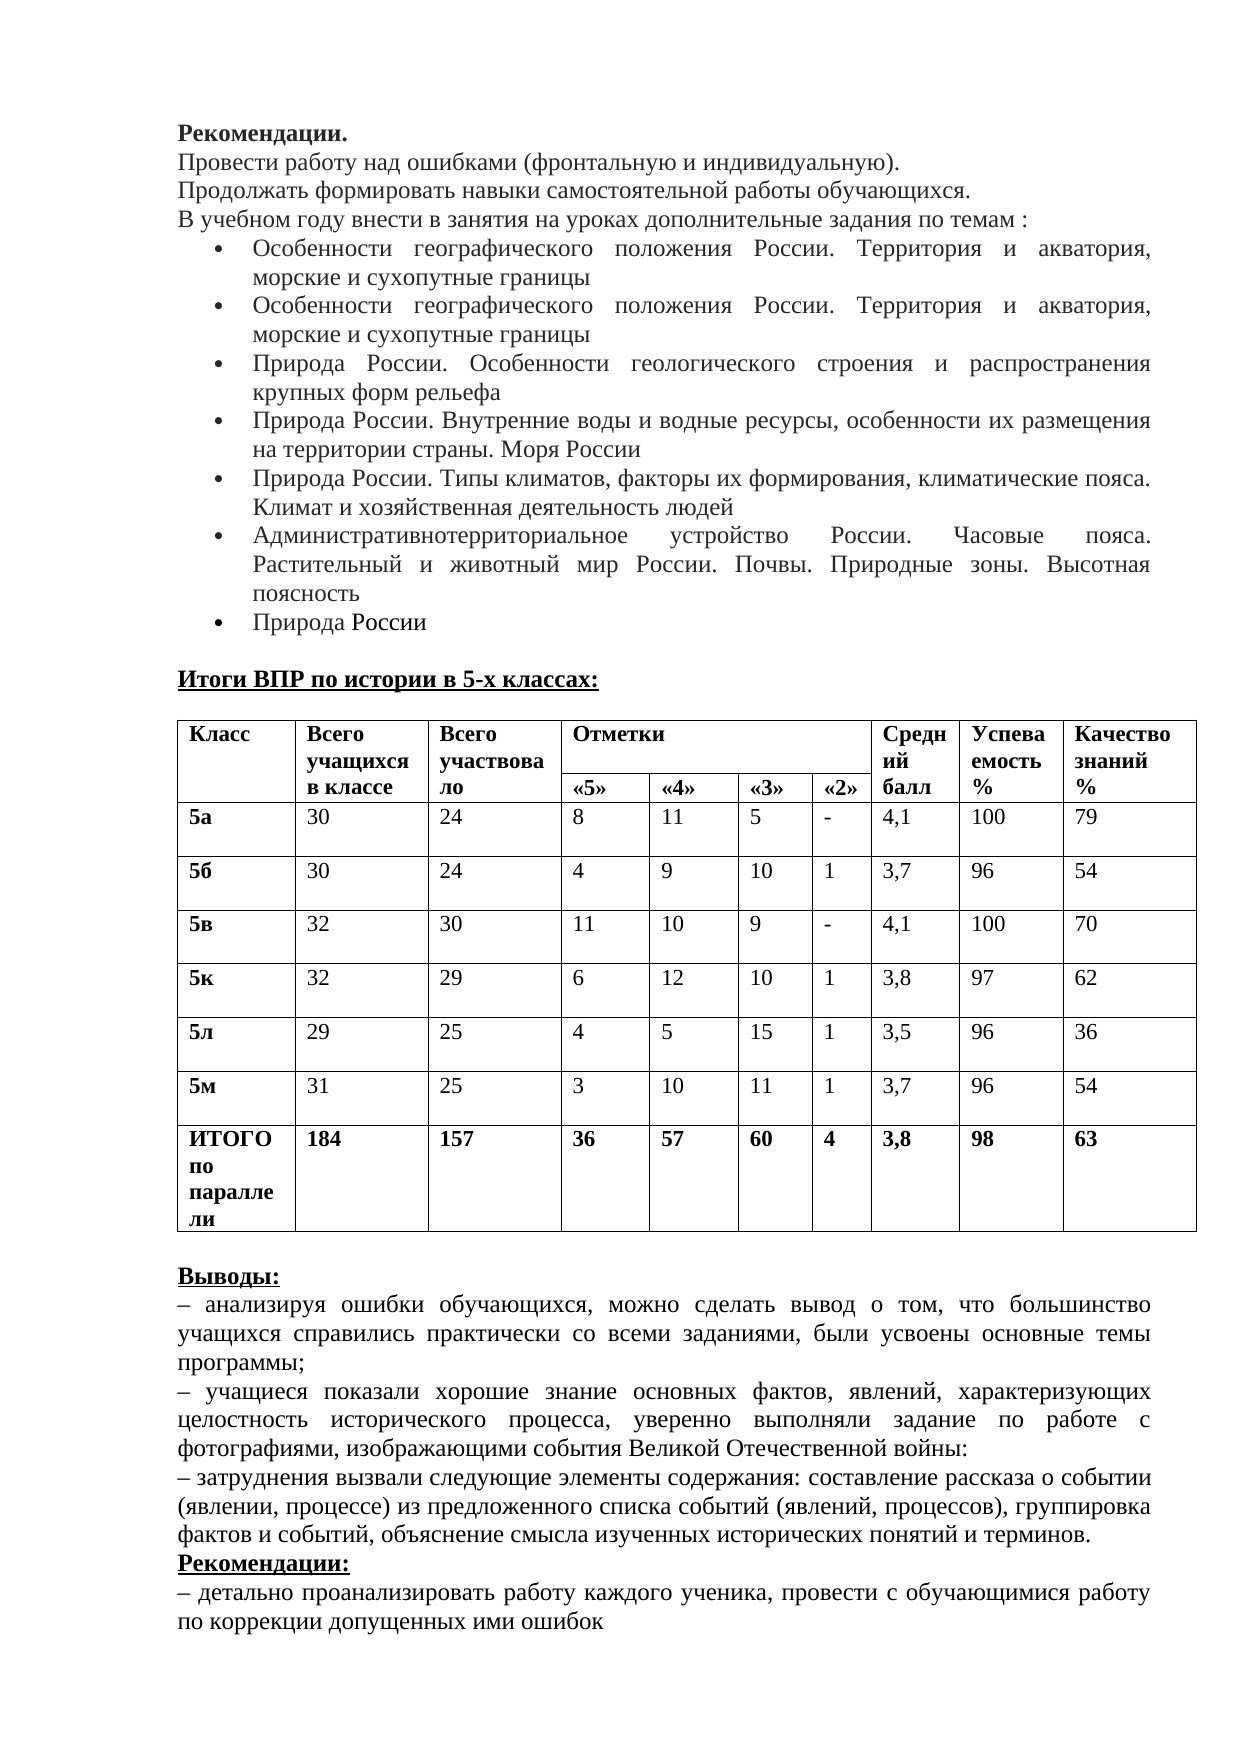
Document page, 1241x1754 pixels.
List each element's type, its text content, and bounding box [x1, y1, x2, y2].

table_cell 30 [296, 857, 428, 909]
table_cell 3,5 [872, 1018, 959, 1071]
table_cell 5в [178, 911, 295, 963]
table_cell 15 [739, 1018, 812, 1071]
table_cell 184 [296, 1126, 428, 1231]
table_cell 3,8 [872, 1126, 959, 1231]
list Особенности географического положения России. Территория и акватория, морские и сухопутные границы [215, 291, 1152, 348]
table_cell 4 [562, 857, 649, 909]
table_cell 3 [562, 1072, 649, 1124]
table_cell 1 [813, 857, 871, 909]
list Природа России. Особенности геологического строения и распространения крупных форм рельефа [215, 348, 1152, 406]
table_cell 70 [1064, 911, 1196, 963]
table_cell 25 [429, 1072, 561, 1124]
table_cell 36 [1064, 1018, 1196, 1071]
table_cell - [813, 911, 871, 963]
table_header Качество знаний % [1064, 721, 1196, 802]
table_cell 6 [562, 964, 649, 1017]
list Особенности географического положения России. Территория и акватория, морские и сухопутные границы [215, 233, 1152, 291]
table_cell 1 [813, 1072, 871, 1124]
table_cell 5м [178, 1072, 295, 1124]
table_cell 4 [813, 1126, 871, 1231]
table_cell 1 [813, 1018, 871, 1071]
table_cell 25 [429, 1018, 561, 1071]
table_cell 4,1 [872, 803, 959, 856]
text Рекомендации. [177, 118, 1152, 147]
table_cell 96 [960, 1018, 1063, 1071]
table_cell 100 [960, 803, 1063, 856]
text – затруднения вызвали следующие элементы содержания: составление рассказа о событии (явлении, процессе) из предложенного списка событий (явлений, процессов), группировка фактов и событий, объяснение смысла изученных исторических понятий и терминов. [177, 1462, 1152, 1548]
table_cell 79 [1064, 803, 1196, 856]
table_cell «2» [813, 774, 871, 802]
table_cell 11 [650, 803, 738, 856]
text Продолжать формировать навыки самостоятельной работы обучающихся. [177, 176, 1152, 204]
table_cell 30 [429, 911, 561, 963]
text Итоги ВПР по истории в 5-х классах: [177, 664, 1152, 693]
table_cell ИТОГО по параллели [178, 1126, 295, 1231]
table_cell 5 [739, 803, 812, 856]
table_cell 5л [178, 1018, 295, 1071]
table_header Всего участвовало [429, 721, 561, 802]
text Провести работу над ошибками (фронтальную и индивидуальную). [177, 147, 1152, 176]
table_cell 5к [178, 964, 295, 1017]
text – детально проанализировать работу каждого ученика, провести с обучающимися работу по коррекции допущенных ими ошибок [177, 1577, 1152, 1634]
list Природа России. Внутренние воды и водные ресурсы, особенности их размещения на территории страны. Моря России [215, 406, 1152, 463]
table_cell 5а [178, 803, 295, 856]
table_header Успеваемость % [960, 721, 1063, 802]
table_header Отметки [562, 721, 871, 773]
table_cell 32 [296, 911, 428, 963]
table_cell 3,7 [872, 1072, 959, 1124]
table_cell 11 [739, 1072, 812, 1124]
text Выводы: [177, 1261, 1152, 1289]
table_cell 4 [562, 1018, 649, 1071]
table_cell 57 [650, 1126, 738, 1231]
list Природа России [215, 607, 1152, 636]
table_cell 24 [429, 803, 561, 856]
table_cell 3,7 [872, 857, 959, 909]
table_cell 10 [650, 911, 738, 963]
table_cell 36 [562, 1126, 649, 1231]
table_cell 29 [429, 964, 561, 1017]
text – анализируя ошибки обучающихся, можно сделать вывод о том, что большинство учащихся справились практически со всеми заданиями, были усвоены основные темы программы; [177, 1289, 1152, 1376]
table_cell 9 [650, 857, 738, 909]
table_cell 31 [296, 1072, 428, 1124]
table_cell - [813, 803, 871, 856]
table_cell 96 [960, 857, 1063, 909]
table_header Класс [178, 721, 295, 802]
table_cell 54 [1064, 1072, 1196, 1124]
table_cell 5 [650, 1018, 738, 1071]
table_cell 5б [178, 857, 295, 909]
list Природа России. Типы климатов, факторы их формирования, климатические пояса. Климат и хозяйственная деятельность людей [215, 463, 1152, 521]
text В учебном году внести в занятия на уроках дополнительные задания по темам : [177, 204, 1152, 233]
table_cell 60 [739, 1126, 812, 1231]
table_cell 10 [739, 857, 812, 909]
text – учащиеся показали хорошие знание основных фактов, явлений, характеризующих целостность исторического процесса, уверенно выполняли задание по работе с фотографиями, изображающими события Великой Отечественной войны: [177, 1376, 1152, 1462]
table_cell «3» [739, 774, 812, 802]
table_cell 3,8 [872, 964, 959, 1017]
table_cell 1 [813, 964, 871, 1017]
table_cell 10 [739, 964, 812, 1017]
table_cell 12 [650, 964, 738, 1017]
table_cell 97 [960, 964, 1063, 1017]
table_cell 62 [1064, 964, 1196, 1017]
table_cell 98 [960, 1126, 1063, 1231]
table_cell 9 [739, 911, 812, 963]
table_cell 30 [296, 803, 428, 856]
table_cell 63 [1064, 1126, 1196, 1231]
table_cell 10 [650, 1072, 738, 1124]
table_cell 4,1 [872, 911, 959, 963]
table_cell 54 [1064, 857, 1196, 909]
table_cell «5» [562, 774, 649, 802]
table_header Всего учащихся в классе [296, 721, 428, 802]
table_cell 100 [960, 911, 1063, 963]
table_cell 8 [562, 803, 649, 856]
table_cell 157 [429, 1126, 561, 1231]
table_cell 11 [562, 911, 649, 963]
table_header Средний балл [872, 721, 959, 802]
table_cell 29 [296, 1018, 428, 1071]
table_cell 24 [429, 857, 561, 909]
table_cell 32 [296, 964, 428, 1017]
table_cell 96 [960, 1072, 1063, 1124]
list Административнотерриториальное устройство России. Часовые пояса. Растительный и животный мир России. Почвы. Природные зоны. Высотная поясность [215, 521, 1152, 607]
text Рекомендации: [177, 1548, 1152, 1577]
table_cell «4» [650, 774, 738, 802]
